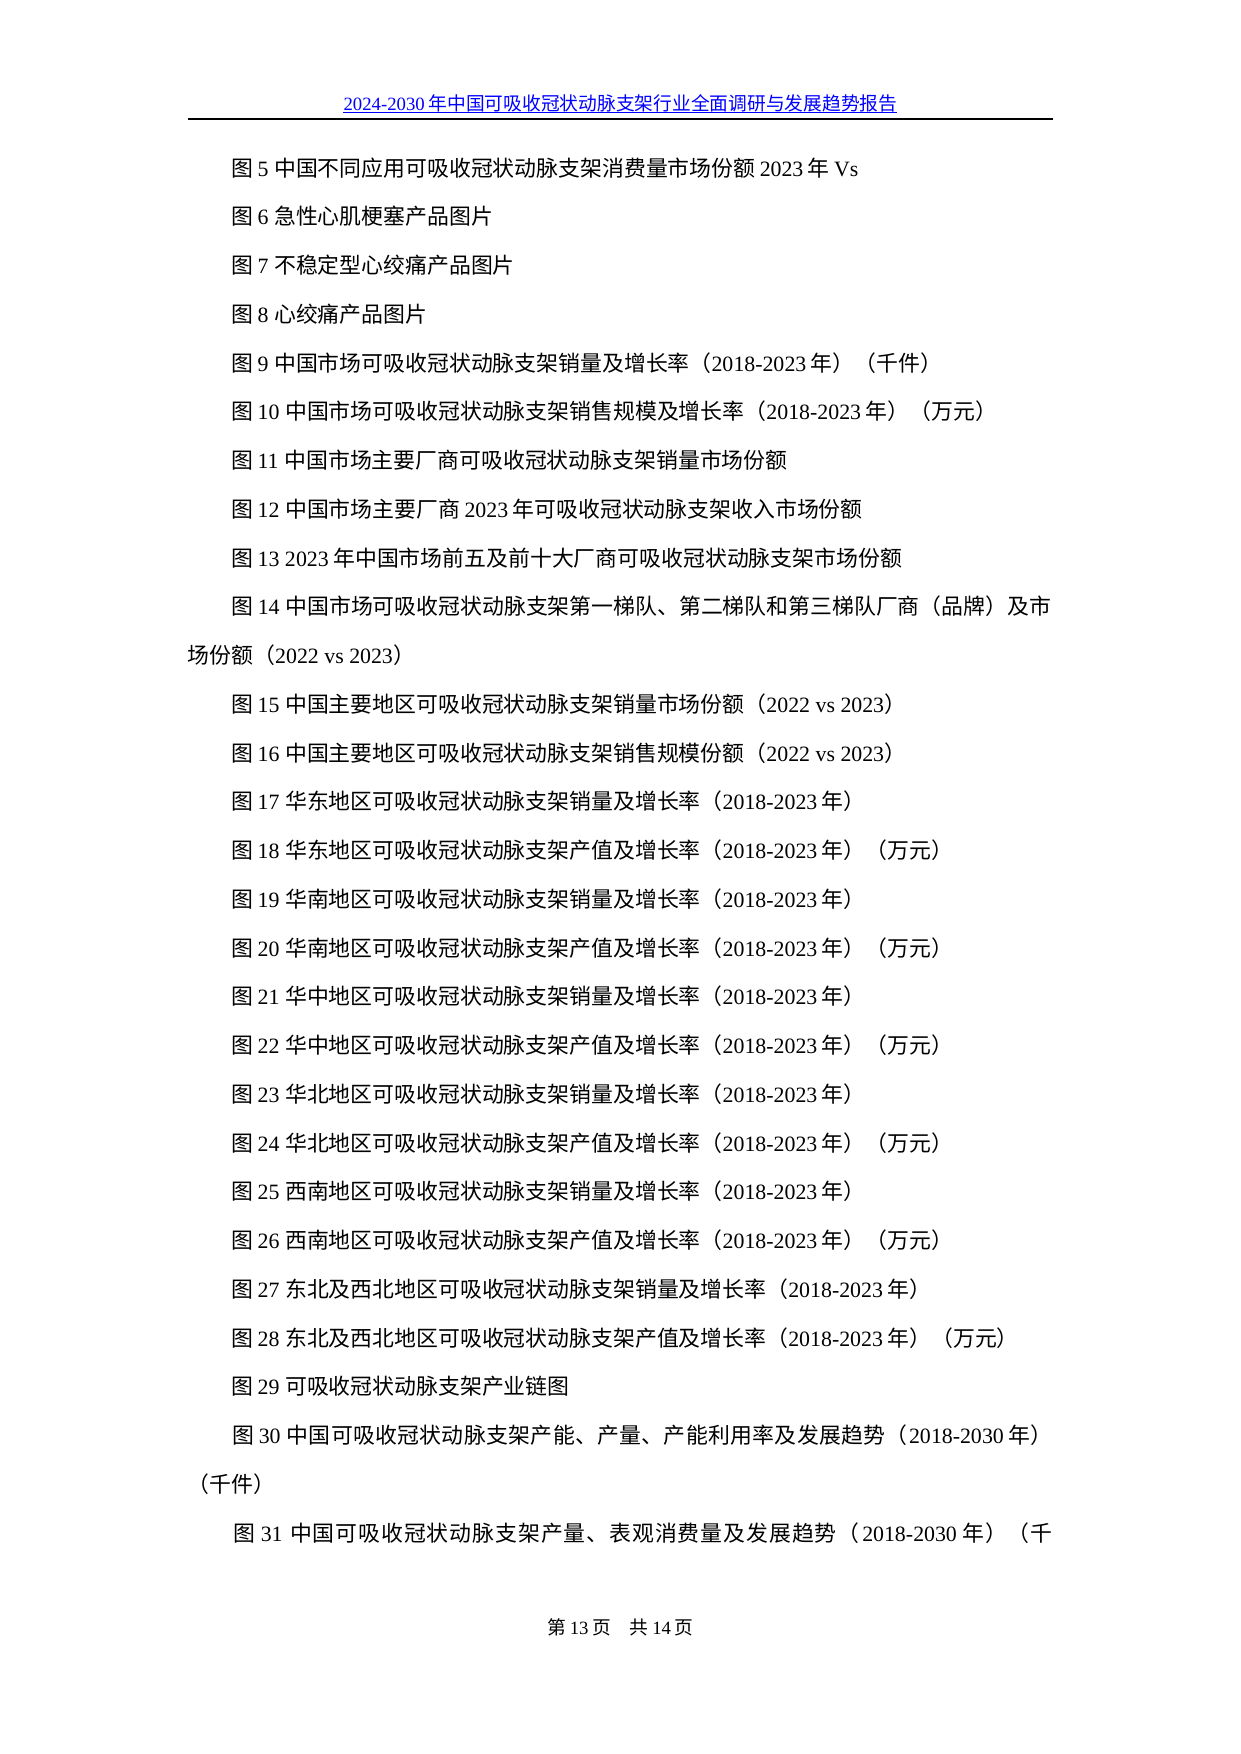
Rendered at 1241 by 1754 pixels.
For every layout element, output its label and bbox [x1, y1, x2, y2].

text [187, 150, 1053, 1548]
